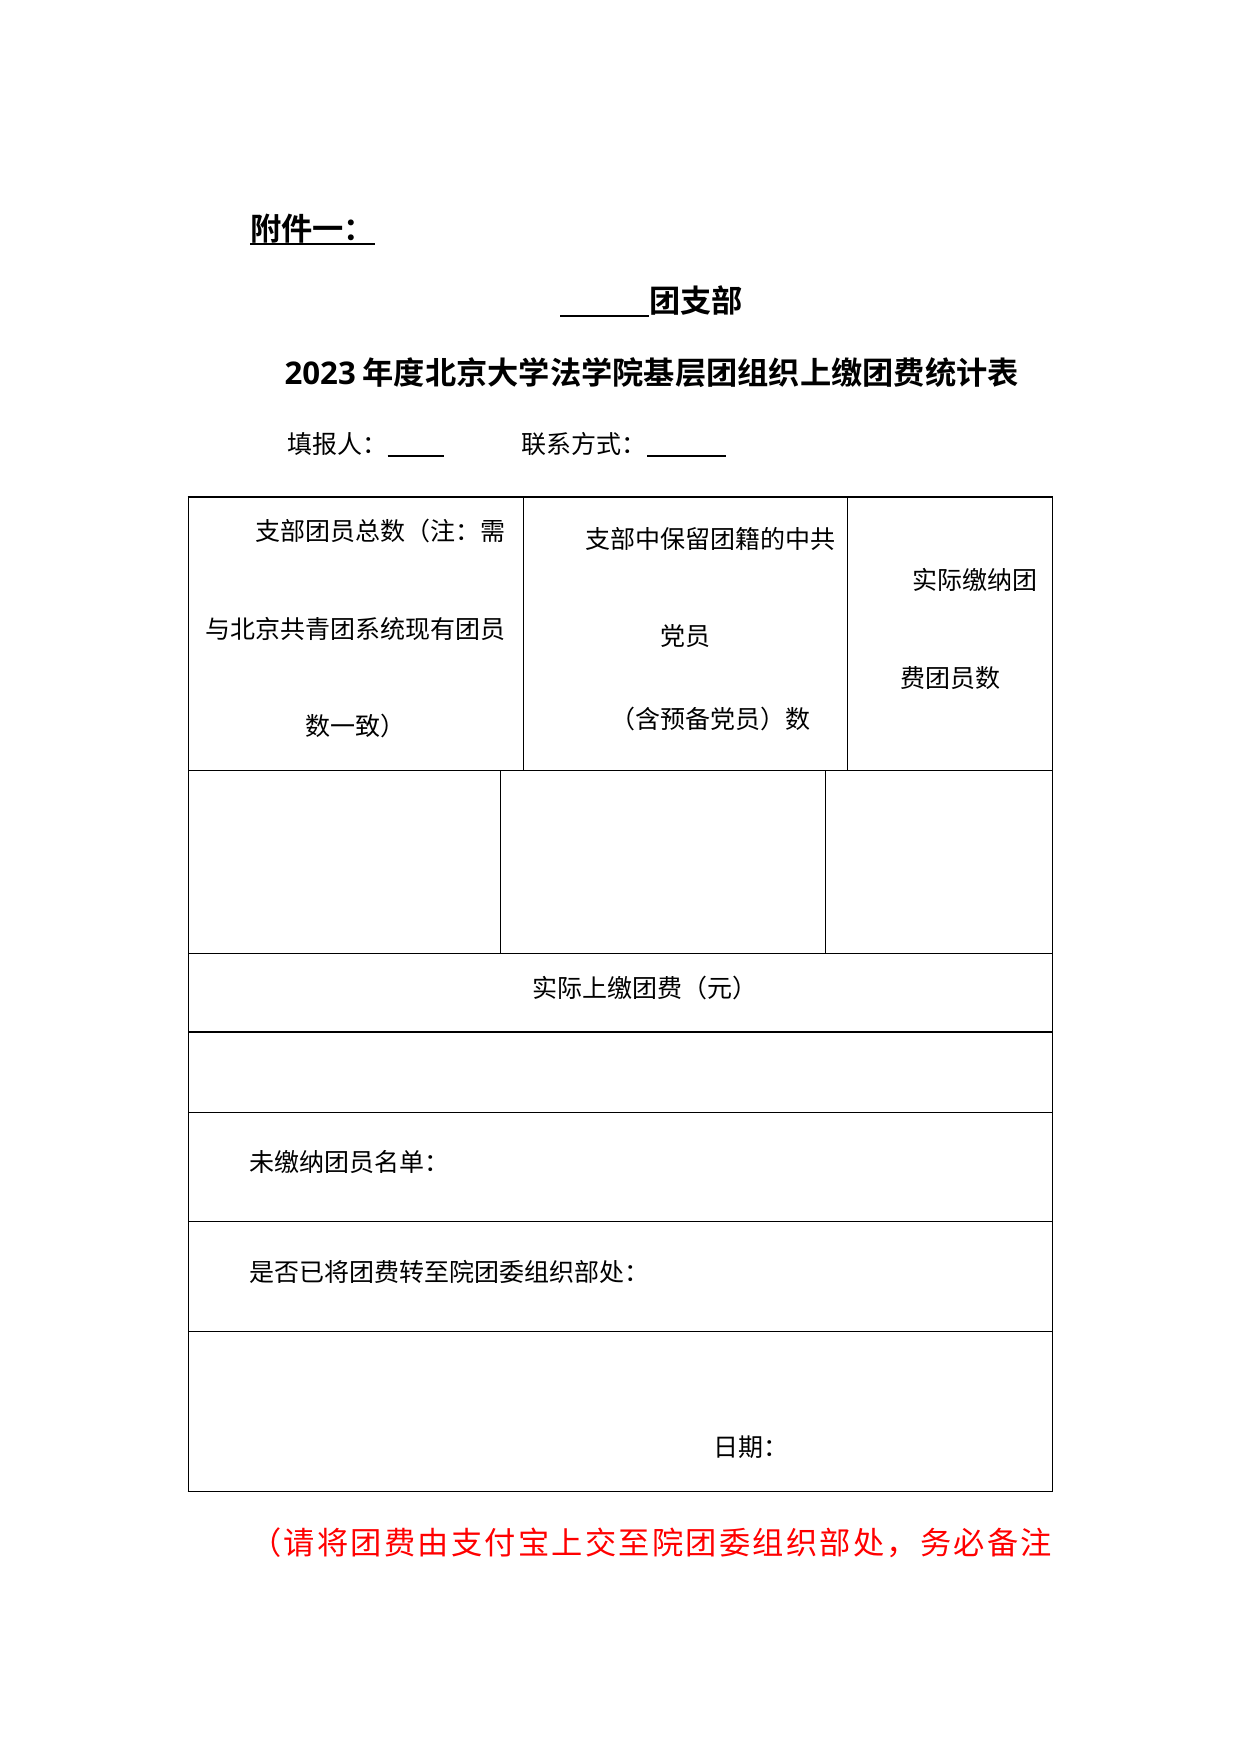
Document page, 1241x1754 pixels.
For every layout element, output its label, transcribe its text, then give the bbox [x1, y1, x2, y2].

table_cell [189, 1033, 1052, 1112]
table_cell 未缴纳团员名单： [189, 1113, 1052, 1221]
table_header 支部团员总数（注：需与北京共青团系统现有团员数一致） [189, 498, 523, 770]
table_cell 实际上缴团费（元） [189, 954, 1052, 1031]
table_header 支部中保留团籍的中共党员 （含预备党员）数 [524, 498, 847, 770]
text 填报人： 联系方式： [187, 410, 1053, 475]
table_cell [189, 771, 500, 953]
text 2023年度北京大学法学院基层团组织上缴团费统计表 [187, 338, 1053, 403]
table_cell [826, 771, 1052, 953]
text 附件一： [187, 194, 1053, 259]
table_cell 日期： [189, 1332, 1052, 1491]
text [187, 1508, 1053, 1573]
table_cell [501, 771, 825, 953]
text 团支部 [187, 266, 1053, 331]
table_cell 是否已将团费转至院团委组织部处： [189, 1222, 1052, 1331]
table_header 实际缴纳团费团员数 [848, 498, 1052, 770]
